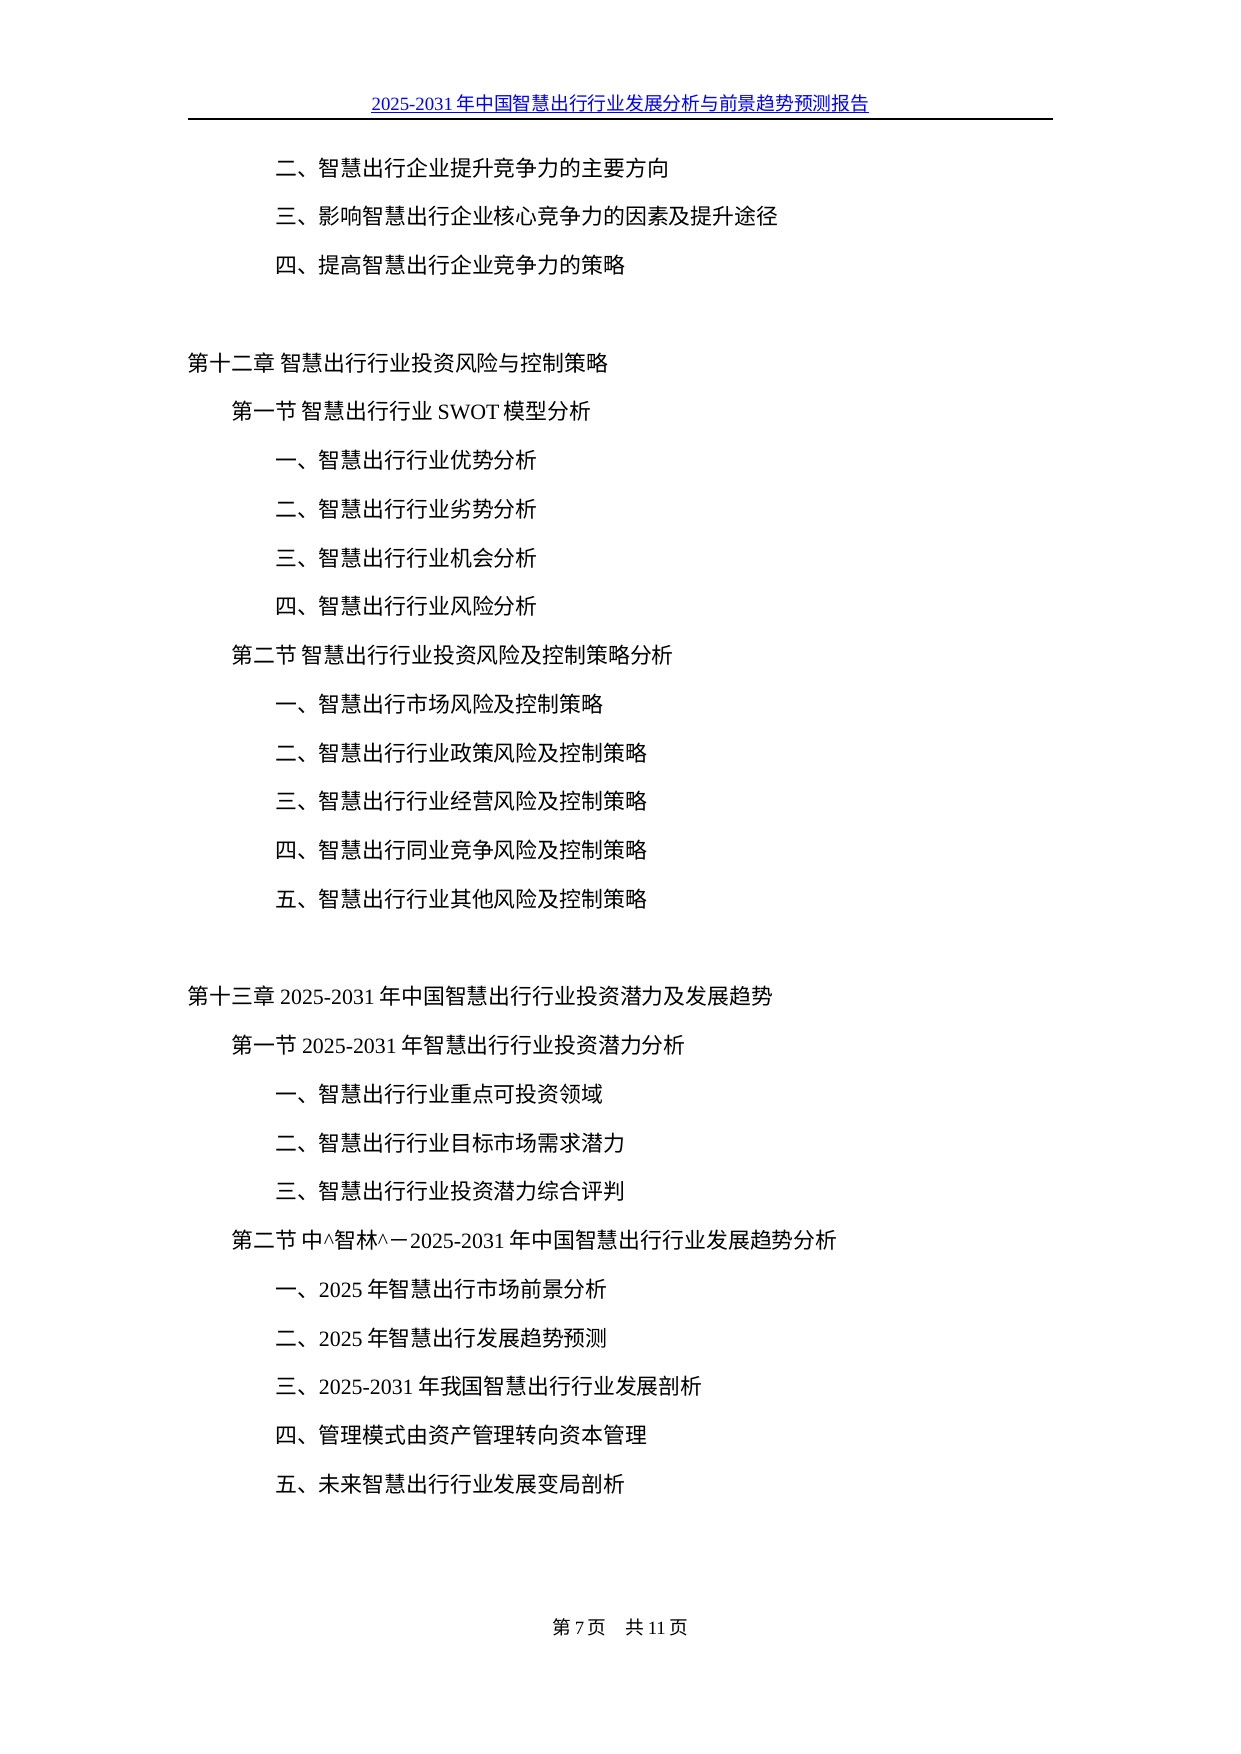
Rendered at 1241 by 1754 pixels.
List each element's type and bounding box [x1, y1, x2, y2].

text [187, 150, 1053, 1499]
